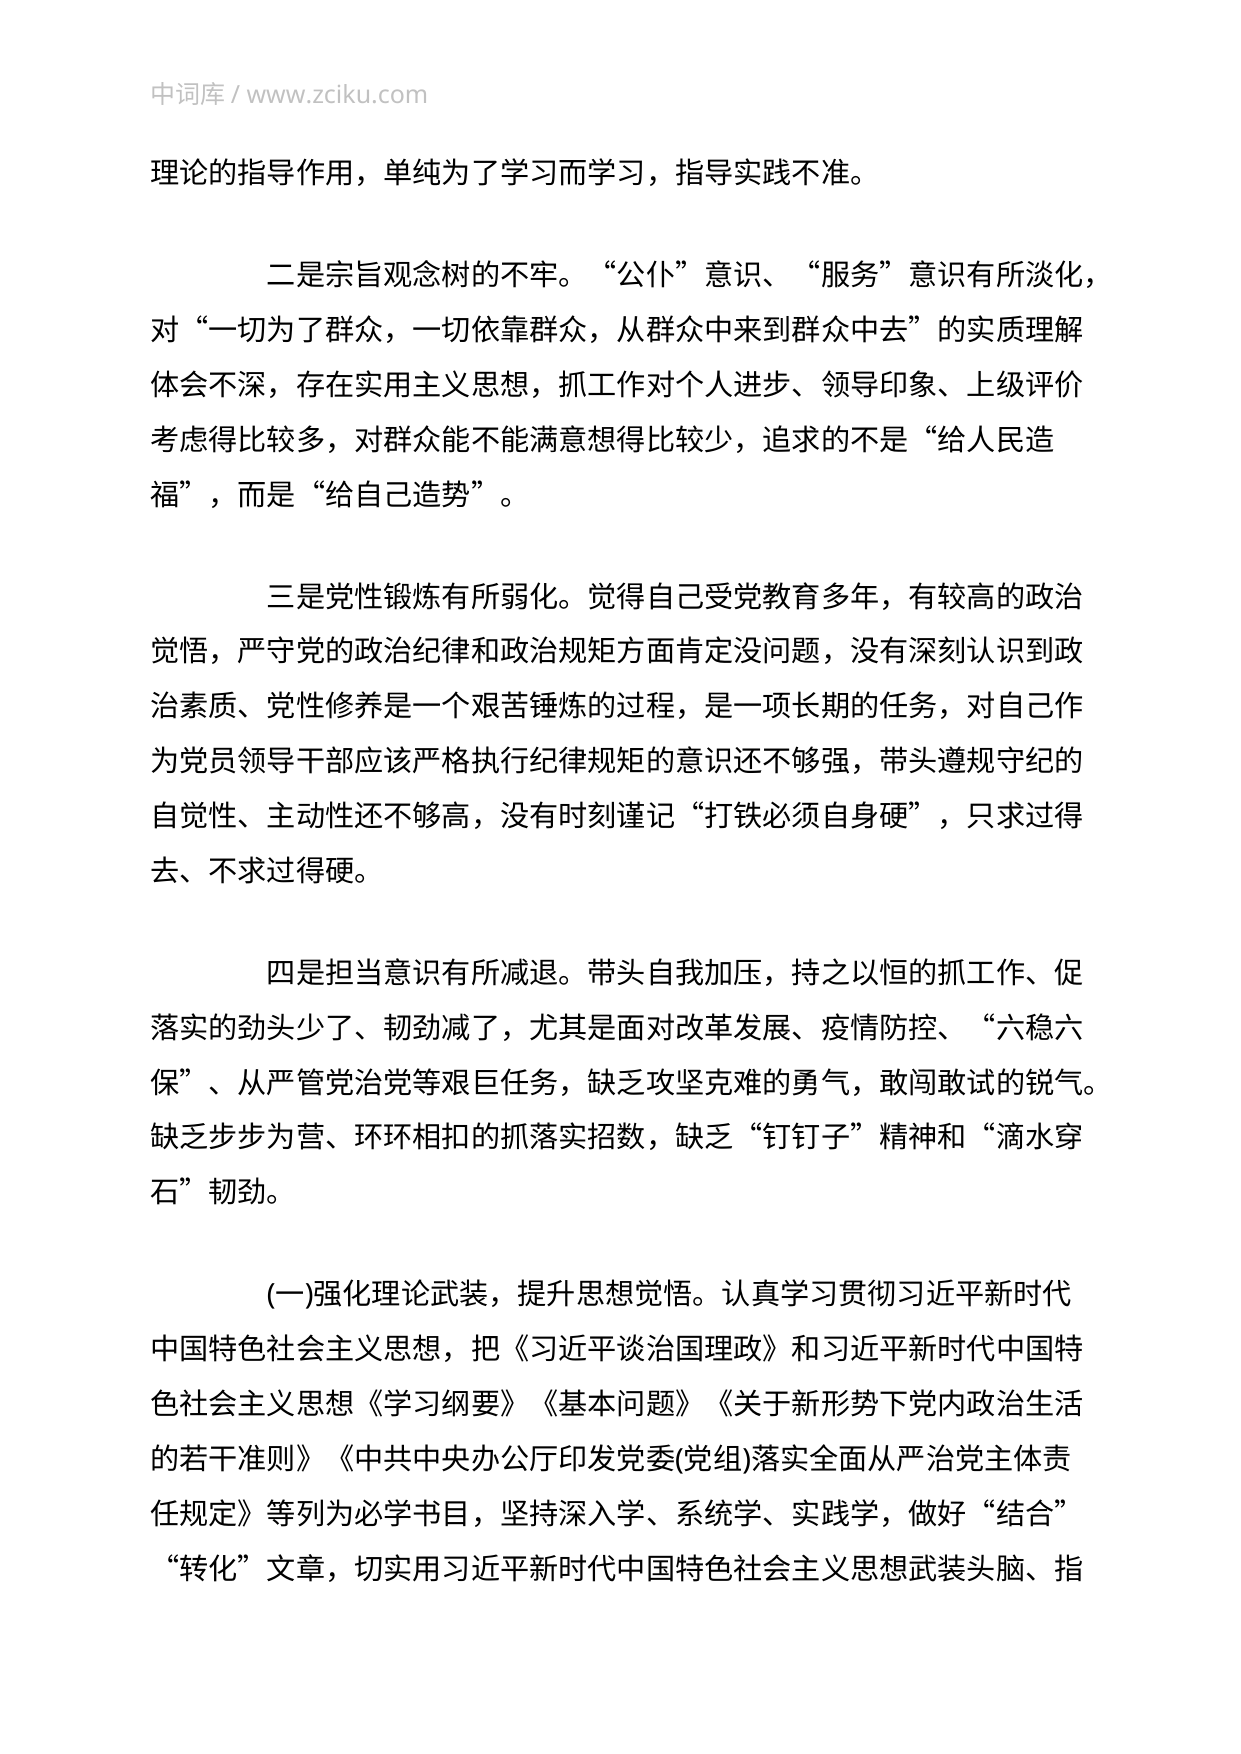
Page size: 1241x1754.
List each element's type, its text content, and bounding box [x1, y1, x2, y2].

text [150, 150, 1090, 192]
text 四是担当意识有所减退。带头自我加压，持之以恒的抓工作、促落实的劲头少了、韧劲减了，尤其是面对改革发展、疫情防控、“六稳六保”、从严管党治党等艰巨任务，缺乏攻坚克难的勇气，敢闯敢试的锐气。缺乏步步为营、环环相扣的抓落实招数，缺乏“钉钉子”精神和“滴水穿石”韧劲。 [150, 949, 1090, 1211]
text 二是宗旨观念树的不牢。“公仆”意识、“服务”意识有所淡化，对“一切为了群众，一切依靠群众，从群众中来到群众中去”的实质理解体会不深，存在实用主义思想，抓工作对个人进步、领导印象、上级评价考虑得比较多，对群众能不能满意想得比较少，追求的不是“给人民造福”，而是“给自己造势”。 [150, 252, 1090, 514]
text 三是党性锻炼有所弱化。觉得自己受党教育多年，有较高的政治觉悟，严守党的政治纪律和政治规矩方面肯定没问题，没有深刻认识到政治素质、党性修养是一个艰苦锤炼的过程，是一项长期的任务，对自己作为党员领导干部应该严格执行纪律规矩的意识还不够强，带头遵规守纪的自觉性、主动性还不够高，没有时刻谨记“打铁必须自身硬”，只求过得去、不求过得硬。 [150, 573, 1090, 890]
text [150, 1271, 1090, 1588]
